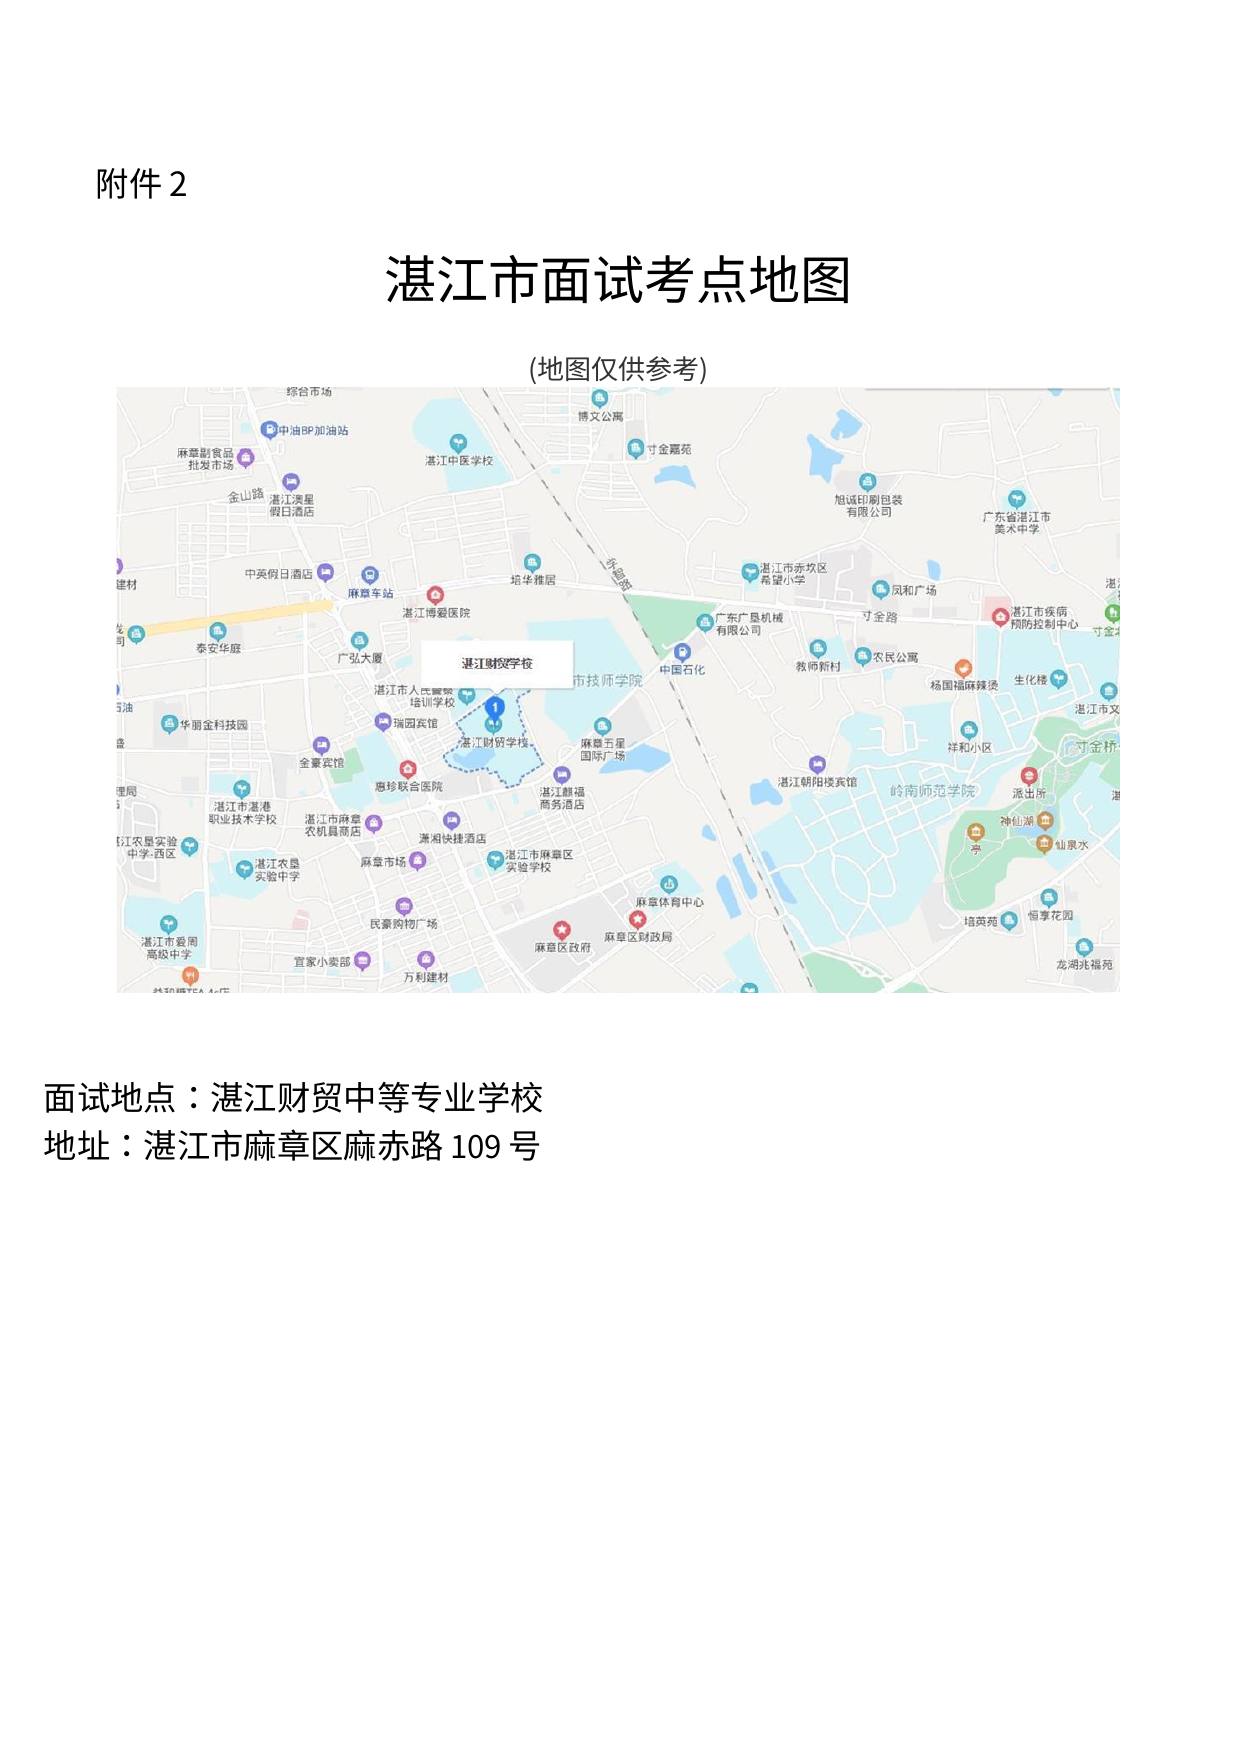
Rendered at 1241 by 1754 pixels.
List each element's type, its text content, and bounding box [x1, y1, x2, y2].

picture [116, 387, 1120, 993]
subtitle 附件2 [29, 157, 1207, 206]
text (地图仅供参考) [29, 348, 1207, 387]
subtitle 湛江市面试考点地图 [29, 239, 1207, 314]
subtitle 地址：湛江市麻章区麻赤路109号 [29, 1119, 1207, 1168]
subtitle 面试地点：湛江财贸中等专业学校 [29, 1071, 1207, 1119]
